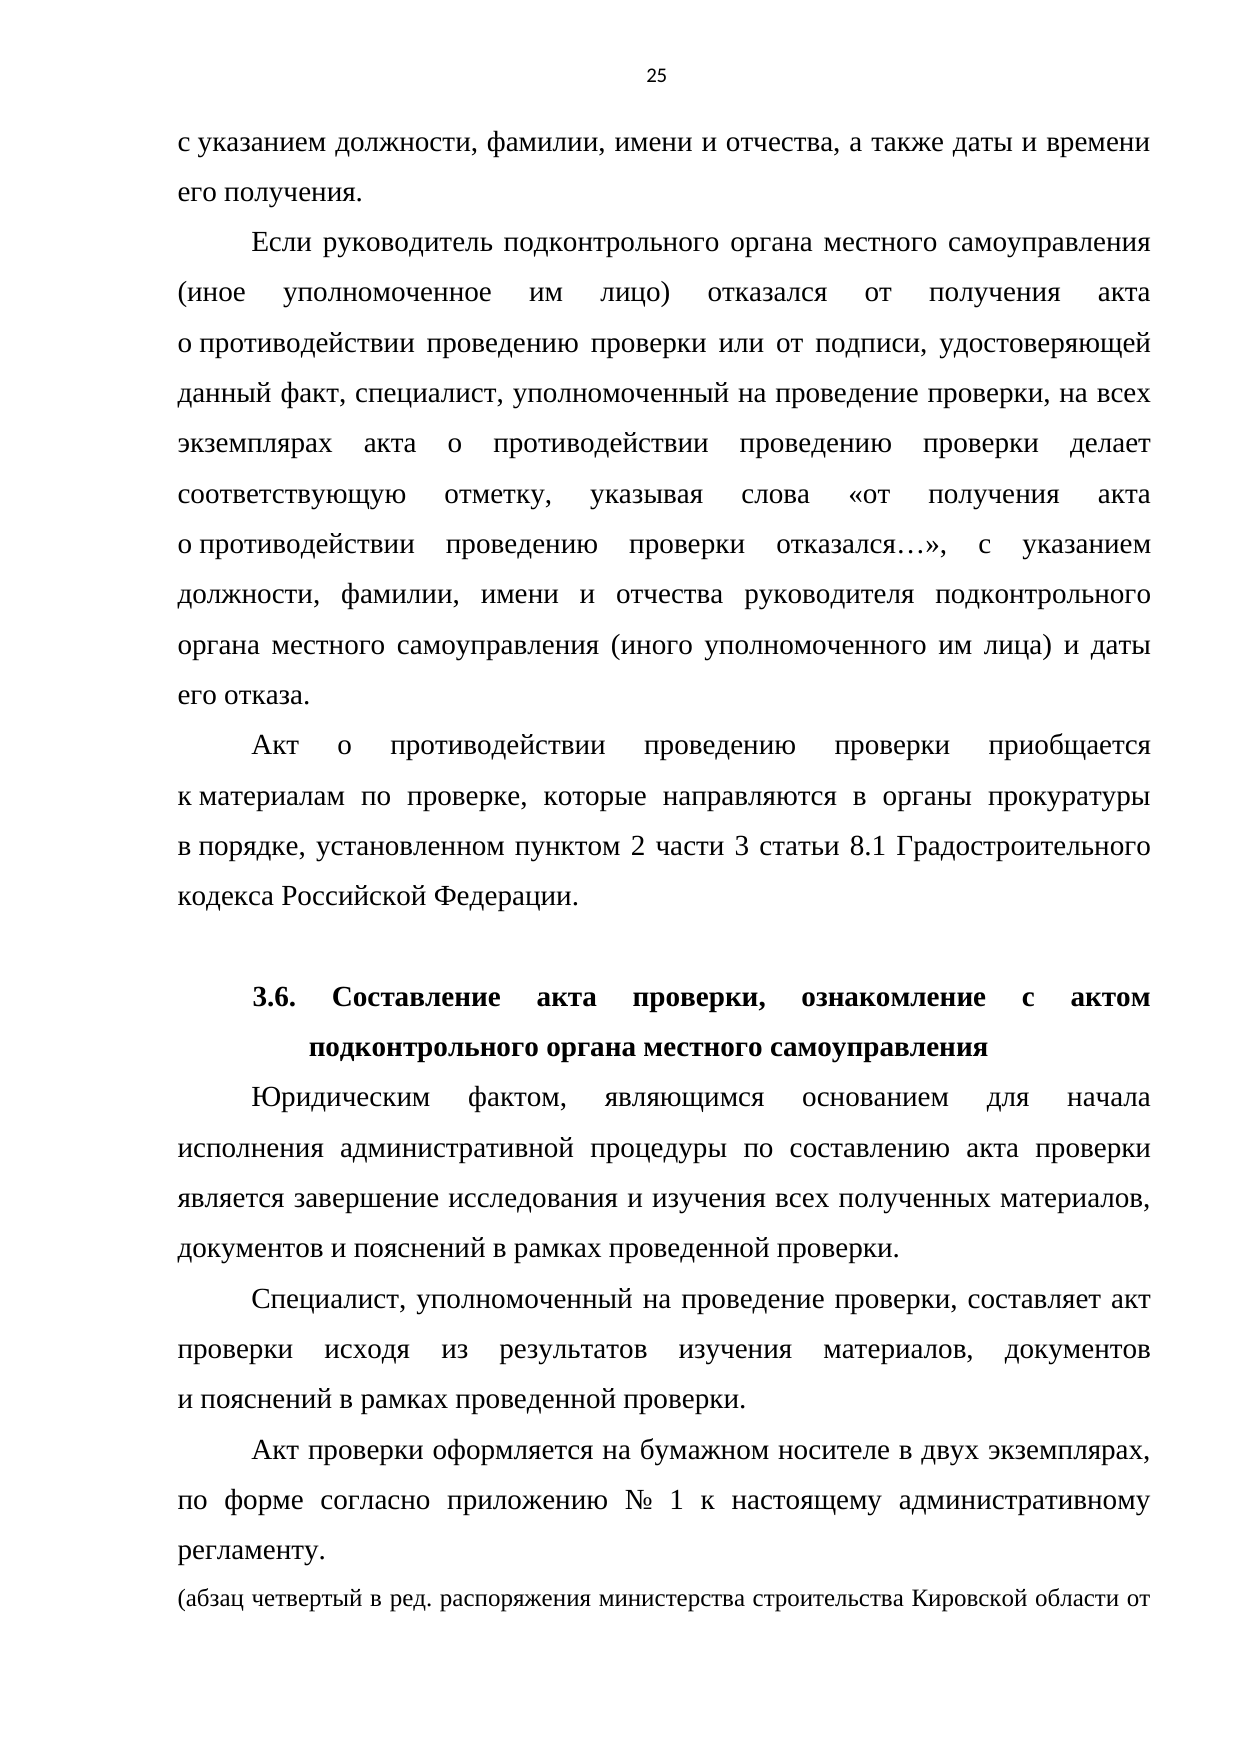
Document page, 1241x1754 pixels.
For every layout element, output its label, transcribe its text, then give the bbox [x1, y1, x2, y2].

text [177, 1583, 1152, 1611]
text Акт проверки оформляется на бумажном носителе в двух экземплярах, по форме согласно приложению № 1 к настоящему административному регламенту. [177, 1432, 1152, 1566]
text Акт о противодействии проведению проверки приобщается к материалам по проверке, которые направляются в органы прокуратуры в порядке, установленном пунктом 2 части 3 статьи 8.1 Градостроительного кодекса Российской Федерации. [177, 727, 1152, 912]
text Специалист, уполномоченный на проведение проверки, составляет акт проверки исходя из результатов изучения материалов, документов и пояснений в рамках проведенной проверки. [177, 1281, 1152, 1415]
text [177, 124, 1152, 207]
text Если руководитель подконтрольного органа местного самоуправления (иное уполномоченное им лицо) отказался от получения акта о противодействии проведению проверки или от подписи, удостоверяющей данный факт, специалист, уполномоченный на проведение проверки, на всех экземплярах акта о противодействии проведению проверки делает соответствующую отметку, указывая слова «от получения акта о противодействии проведению проверки отказался…», с указанием должности, фамилии, имени и отчества руководителя подконтрольного органа местного самоуправления (иного уполномоченного им лица) и даты его отказа. [177, 224, 1152, 711]
text 3.6. Составление акта проверки, ознакомление с актом подконтрольного органа местного самоуправления [252, 979, 1152, 1063]
text Юридическим фактом, являющимся основанием для начала исполнения административной процедуры по составлению акта проверки является завершение исследования и изучения всех полученных материалов, документов и пояснений в рамках проведенной проверки. [177, 1079, 1152, 1264]
